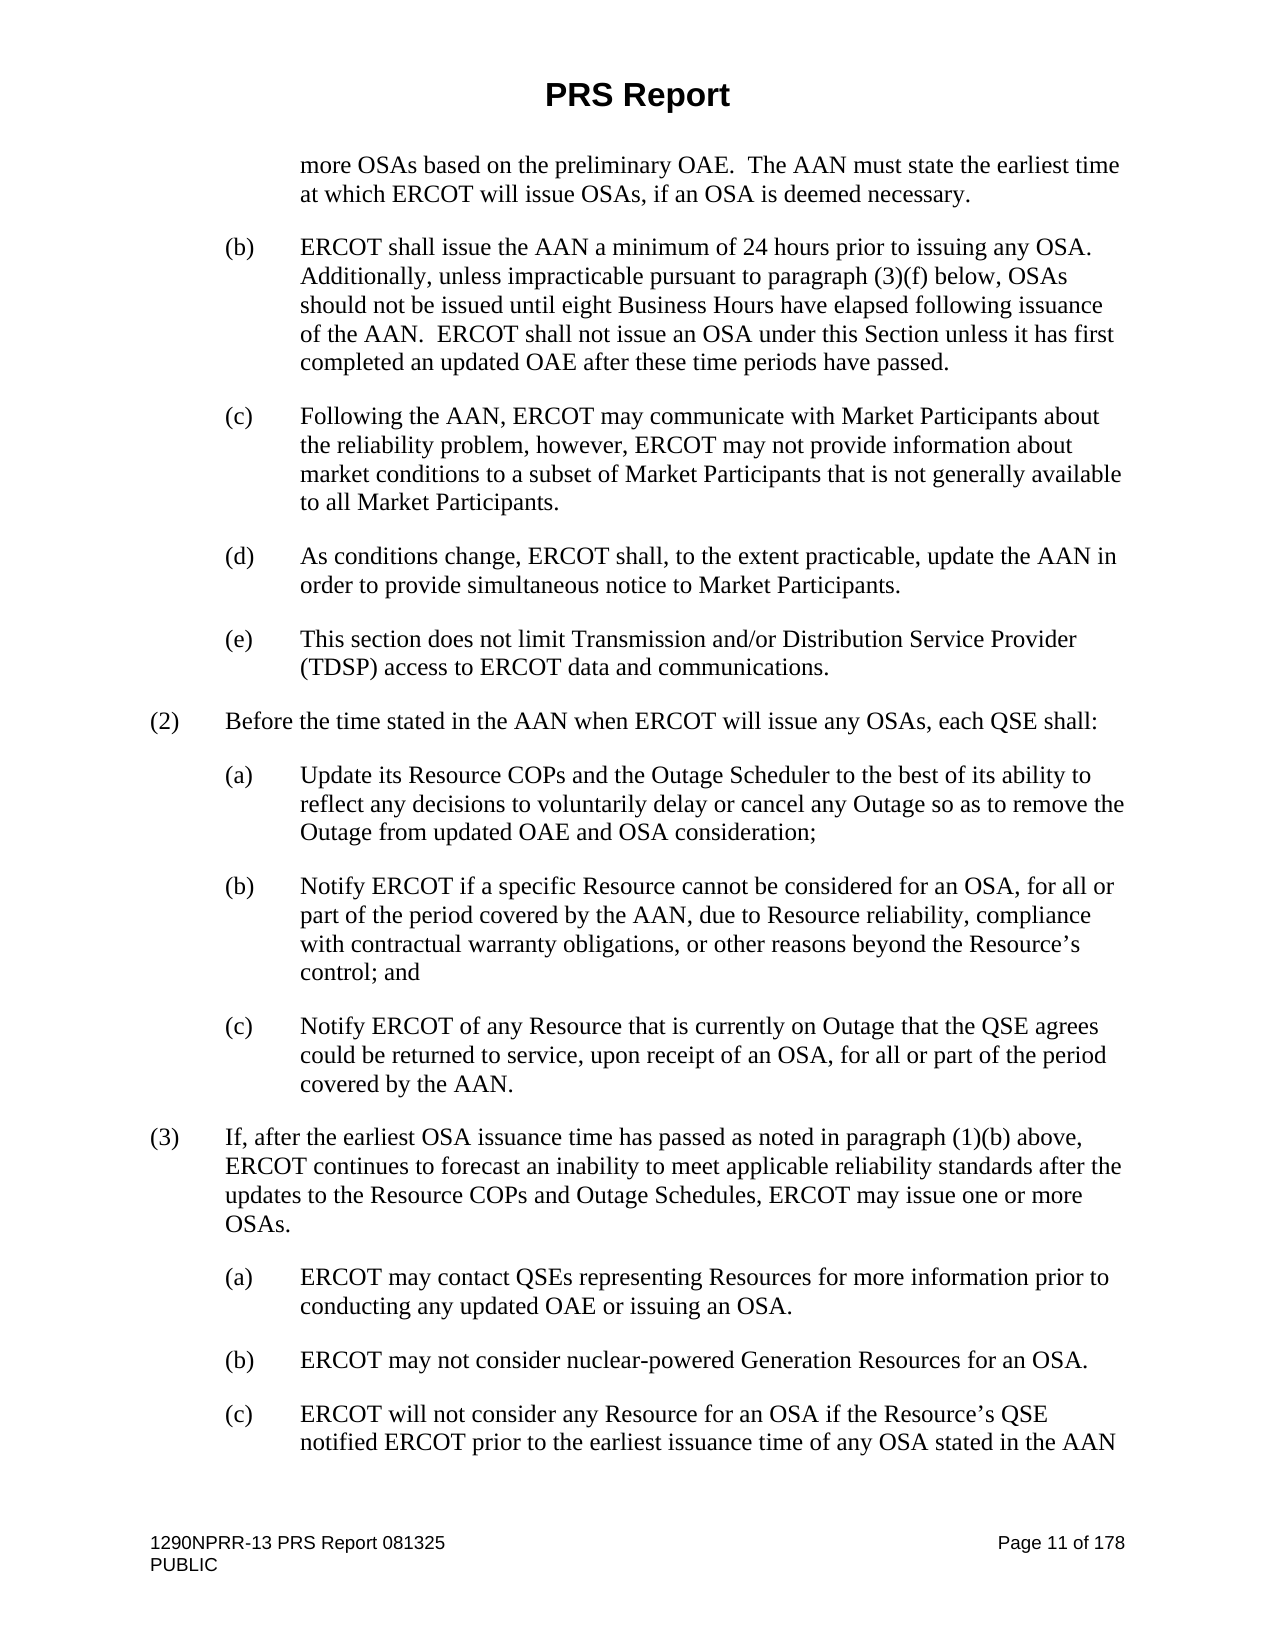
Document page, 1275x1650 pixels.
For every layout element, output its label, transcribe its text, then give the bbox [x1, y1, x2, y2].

text (c) Notify ERCOT of any Resource that is currently on Outage that the QSE agrees could be returned to service, upon receipt of an OSA, for all or part of the period covered by the AAN. [225, 1011, 1125, 1097]
text (c) Following the AAN, ERCOT may communicate with Market Participants about the reliability problem, however, ERCOT may not provide information about market conditions to a subset of Market Participants that is not generally available to all Market Participants. [225, 401, 1125, 516]
text (a) ERCOT may contact QSEs representing Resources for more information prior to conducting any updated OAE or issuing an OSA. [225, 1262, 1125, 1320]
text (b) Notify ERCOT if a specific Resource cannot be considered for an OSA, for all or part of the period covered by the AAN, due to Resource reliability, compliance with contractual warranty obligations, or other reasons beyond the Resource’s control; and [225, 871, 1125, 986]
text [225, 150, 1125, 207]
text (e) This section does not limit Transmission and/or Distribution Service Provider (TDSP) access to ERCOT data and communications. [225, 624, 1125, 681]
text (b) ERCOT may not consider nuclear-powered Generation Resources for an OSA. [225, 1345, 1125, 1374]
text (a) Update its Resource COPs and the Outage Scheduler to the best of its ability to reflect any decisions to voluntarily delay or cancel any Outage so as to remove the Outage from updated OAE and OSA consideration; [225, 760, 1125, 846]
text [225, 1399, 1125, 1456]
text (b) ERCOT shall issue the AAN a minimum of 24 hours prior to issuing any OSA. Additionally, unless impracticable pursuant to paragraph (3)(f) below, OSAs should not be issued until eight Business Hours have elapsed following issuance of the AAN. ERCOT shall not issue an OSA under this Section unless it has first completed an updated OAE after these time periods have passed. [225, 232, 1125, 376]
text (2) Before the time stated in the AAN when ERCOT will issue any OSAs, each QSE shall: [150, 706, 1125, 735]
text (d) As conditions change, ERCOT shall, to the extent practicable, update the AAN in order to provide simultaneous notice to Market Participants. [225, 541, 1125, 599]
text (3) If, after the earliest OSA issuance time has passed as noted in paragraph (1)(b) above, ERCOT continues to forecast an inability to meet applicable reliability standards after the updates to the Resource COPs and Outage Schedules, ERCOT may issue one or more OSAs. [150, 1122, 1125, 1237]
